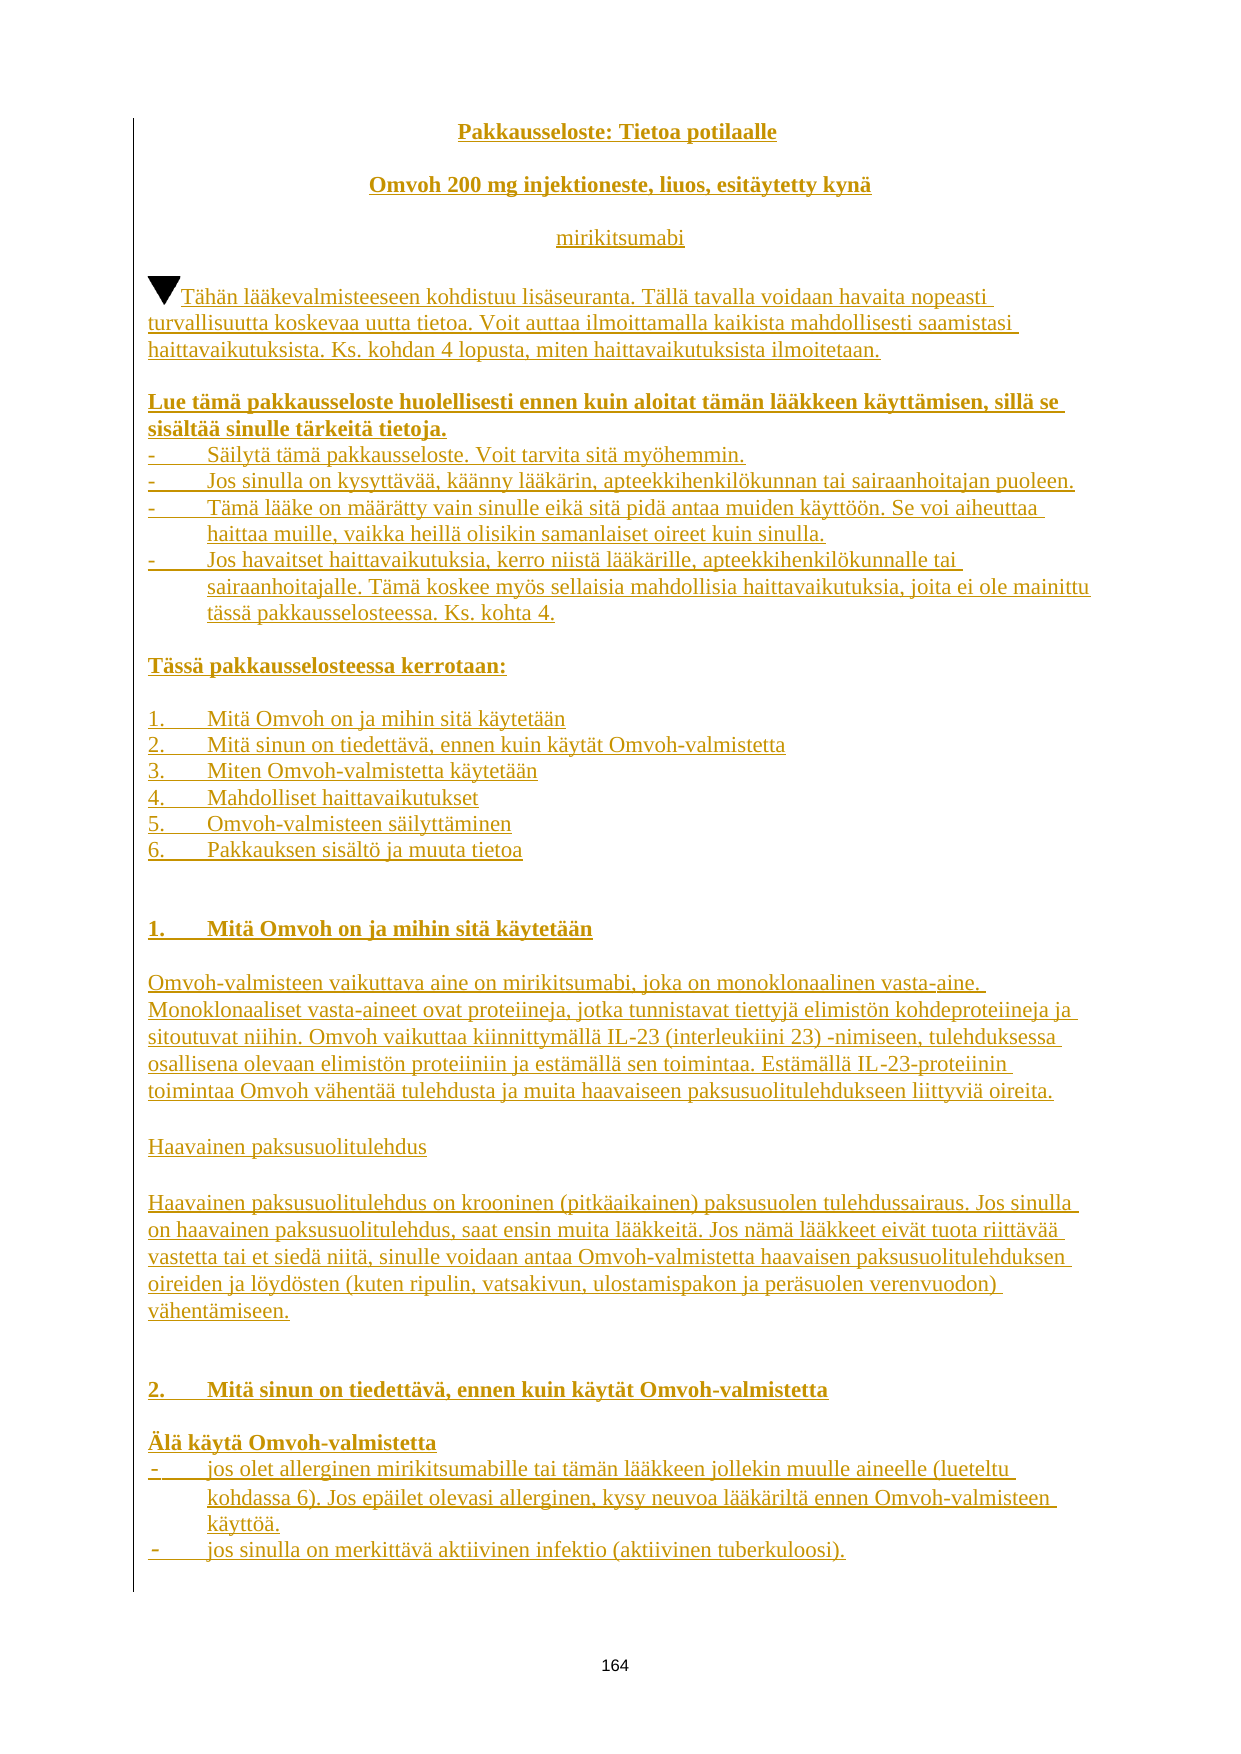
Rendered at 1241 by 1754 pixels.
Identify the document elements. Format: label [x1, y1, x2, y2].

picture [147, 276, 181, 305]
